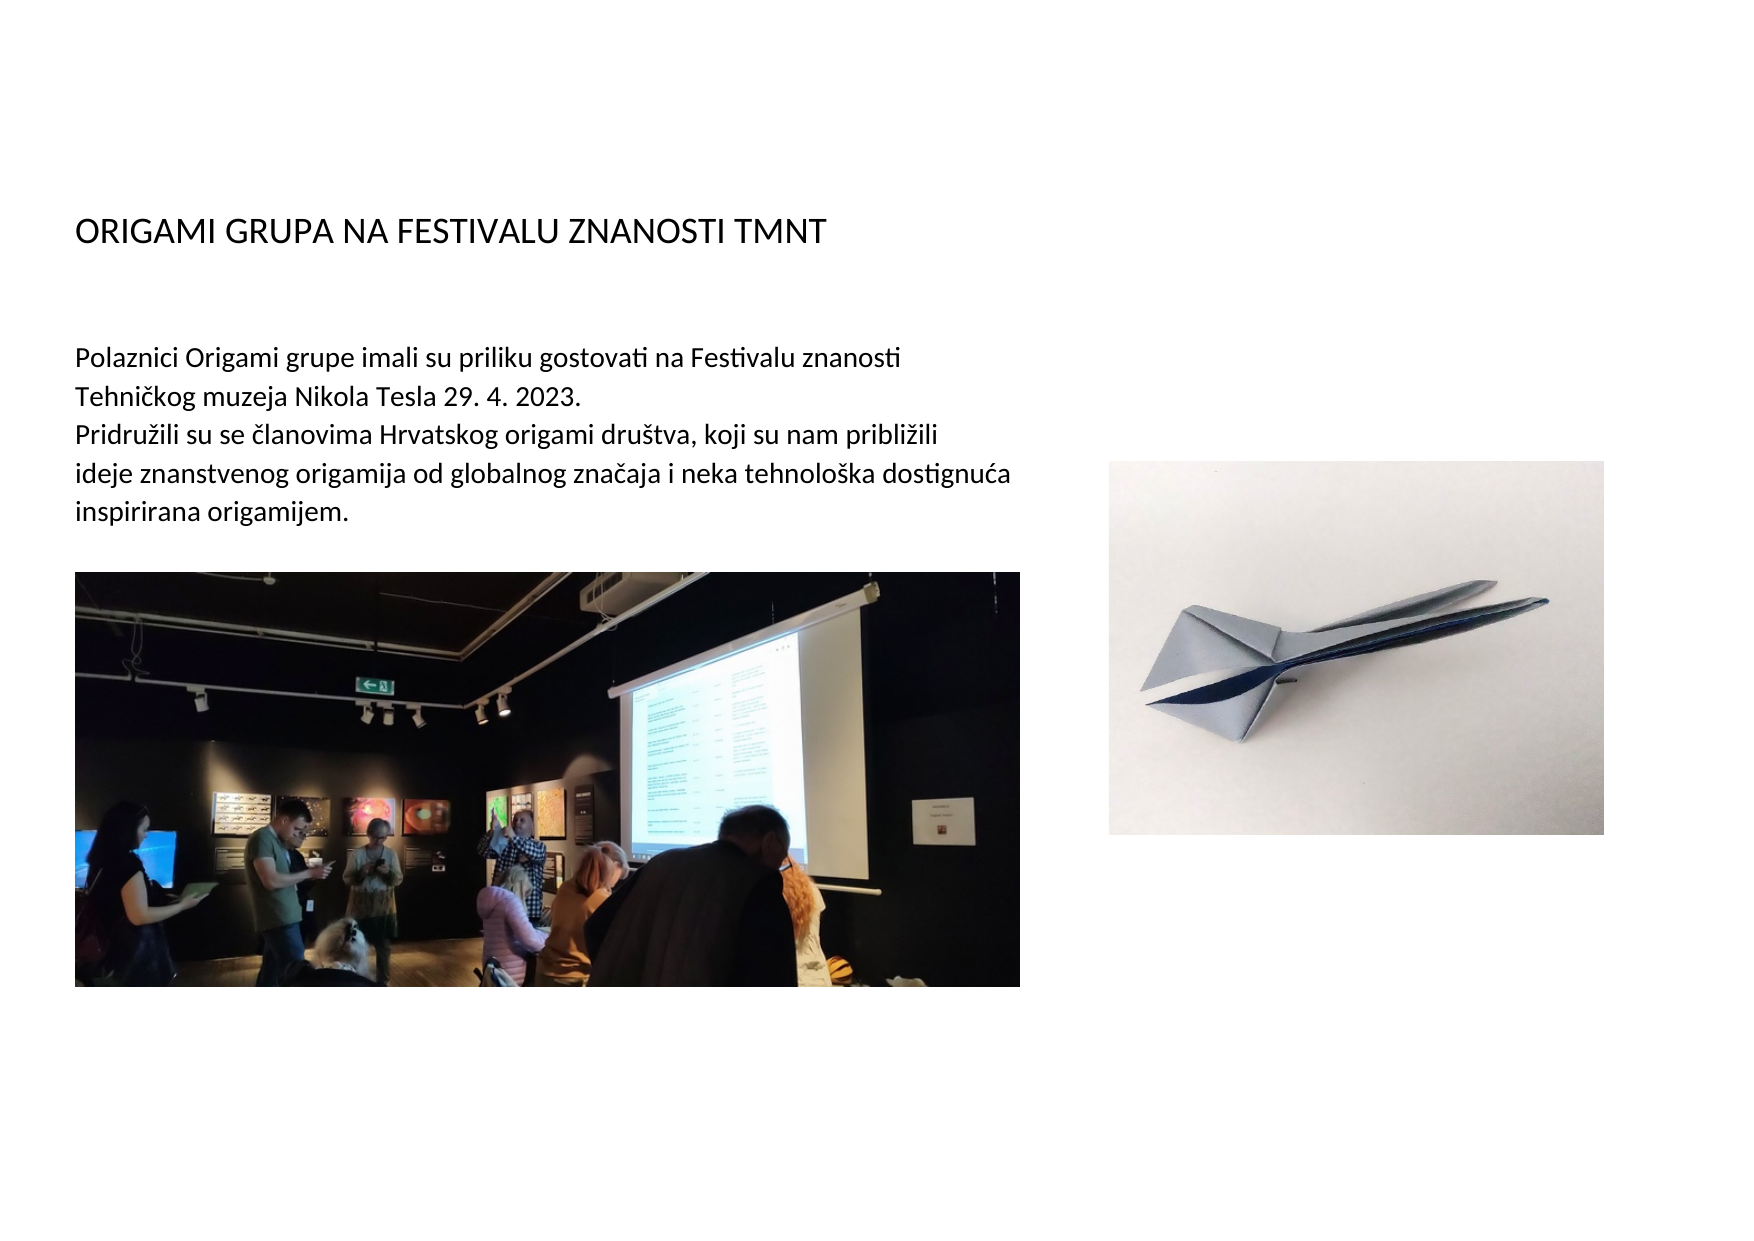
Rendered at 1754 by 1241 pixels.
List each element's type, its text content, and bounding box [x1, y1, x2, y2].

text Polaznici Origami grupe imali su priliku gostovati na Festivalu znanosti Tehničkog muzeja Nikola Tesla 29. 4. 2023. Pridružili su se članovima Hrvatskog origami društva, koji su nam približili ideje znanstvenog origamija od globalnog značaja i neka tehnološka dostignuća inspirirana origamijem. [75, 339, 1679, 529]
text ORIGAMI GRUPA NA FESTIVALU ZNANOSTI TMNT [75, 207, 1679, 253]
picture [75, 572, 1020, 987]
picture [1107, 461, 1604, 834]
